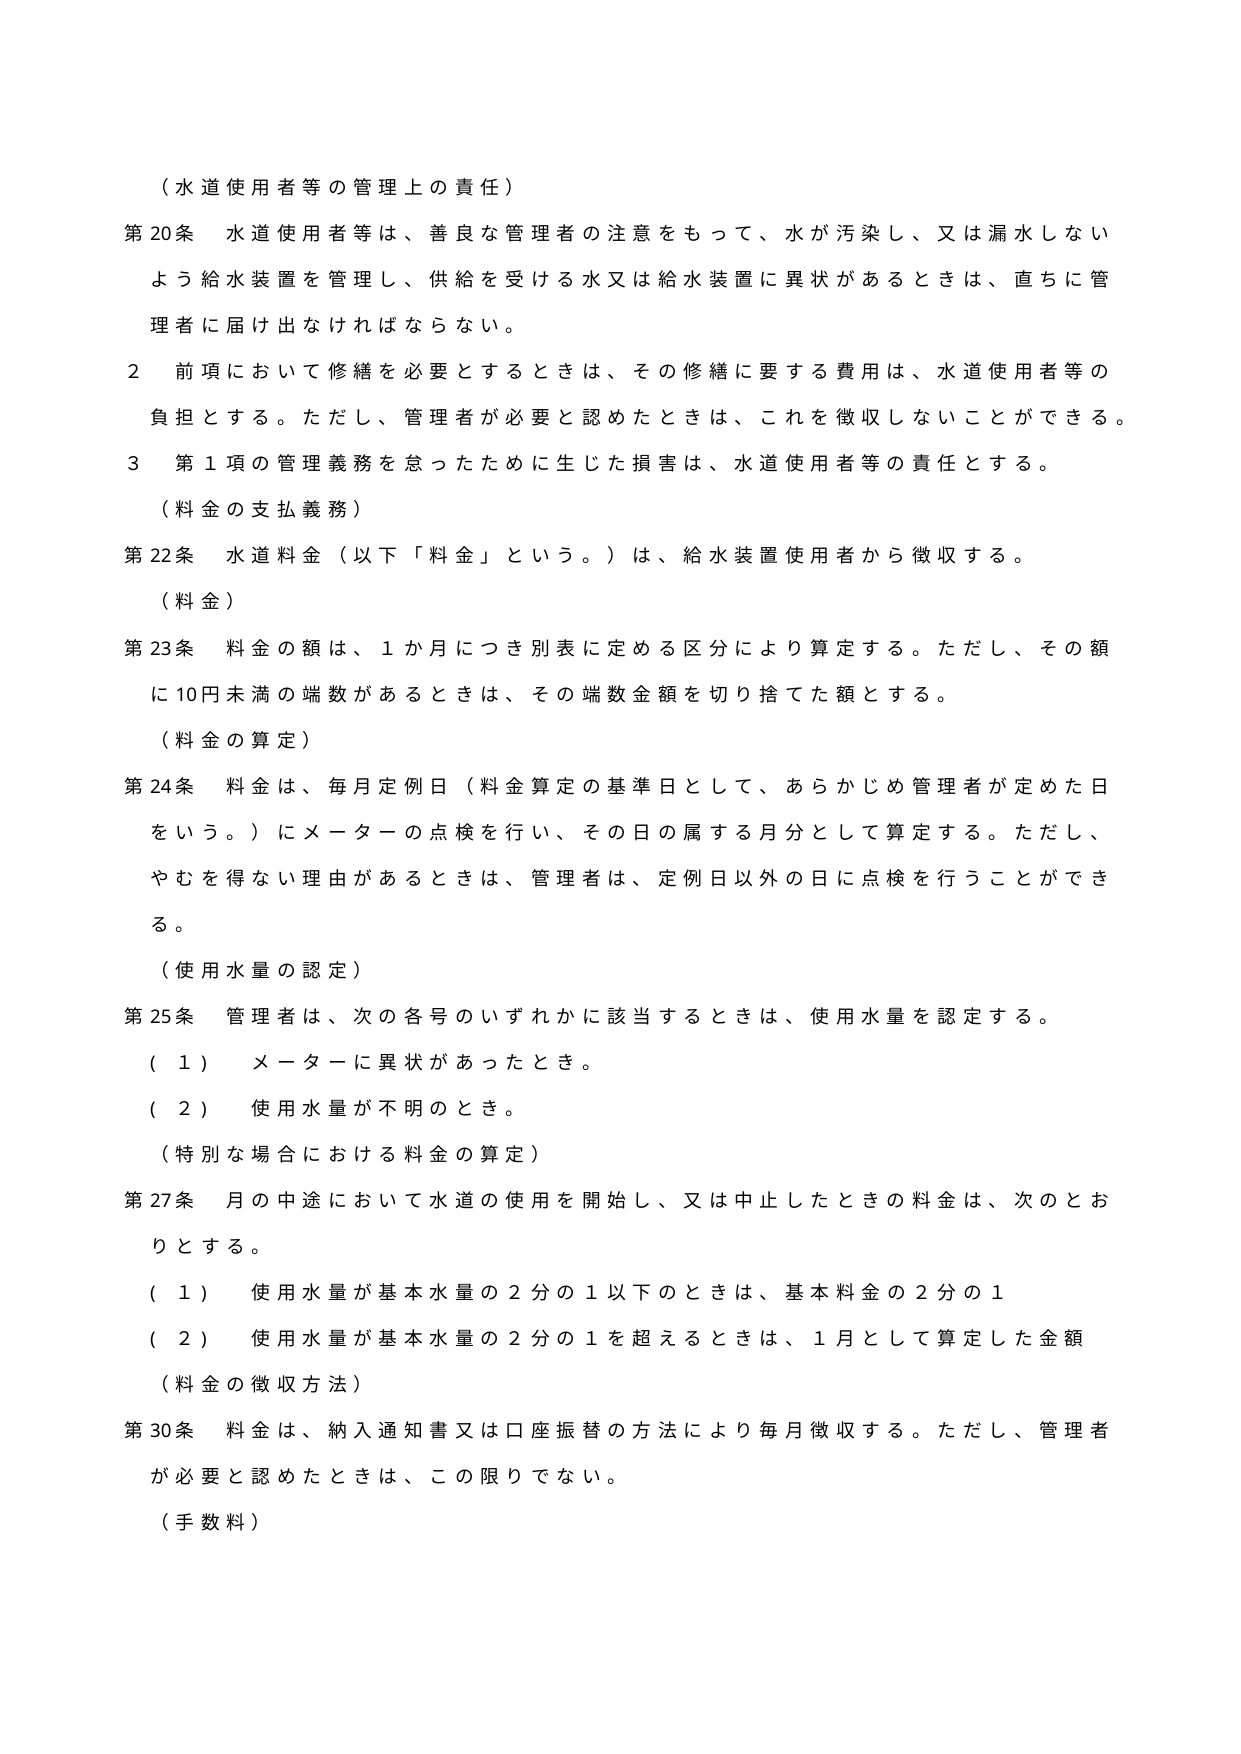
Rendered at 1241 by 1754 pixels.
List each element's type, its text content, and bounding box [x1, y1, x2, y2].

text （料金） [147, 578, 1116, 624]
text (１) メーターに異状があったとき。 [147, 1038, 1116, 1084]
text （料金の徴収方法） [147, 1360, 1116, 1406]
text (２) 使用水量が基本水量の２分の１を超えるときは、１月として算定した金額 [147, 1314, 1116, 1360]
text 第23条 料金の額は、１か月につき別表に定める区分により算定する。ただし、その額に10円未満の端数があるときは、その端数金額を切り捨てた額とする。 [124, 624, 1116, 716]
text ２ 前項において修繕を必要とするときは、その修繕に要する費用は、水道使用者等の負担とする。ただし、管理者が必要と認めたときは、これを徴収しないことができる。 [124, 347, 1116, 439]
text （水道使用者等の管理上の責任） [147, 163, 1116, 209]
text ３ 第１項の管理義務を怠ったために生じた損害は、水道使用者等の責任とする。 [124, 439, 1116, 486]
text 第27条 月の中途において水道の使用を開始し、又は中止したときの料金は、次のとおりとする。 [124, 1176, 1116, 1268]
text 第30条 料金は、納入通知書又は口座振替の方法により毎月徴収する。ただし、管理者が必要と認めたときは、この限りでない。 [124, 1406, 1116, 1498]
text (２) 使用水量が不明のとき。 [147, 1084, 1116, 1130]
text 第20条 水道使用者等は、善良な管理者の注意をもって、水が汚染し、又は漏水しないよう給水装置を管理し、供給を受ける水又は給水装置に異状があるときは、直ちに管理者に届け出なければならない。 [124, 209, 1116, 347]
text 第22条 水道料金（以下「料金」という。）は、給水装置使用者から徴収する。 [124, 532, 1116, 578]
text （使用水量の認定） [147, 946, 1116, 992]
text (１) 使用水量が基本水量の２分の１以下のときは、基本料金の２分の１ [147, 1268, 1116, 1314]
text （特別な場合における料金の算定） [147, 1130, 1116, 1176]
text 第24条 料金は、毎月定例日（料金算定の基準日として、あらかじめ管理者が定めた日をいう。）にメーターの点検を行い、その日の属する月分として算定する。ただし、やむを得ない理由があるときは、管理者は、定例日以外の日に点検を行うことができる。 [124, 762, 1116, 946]
text （料金の算定） [147, 716, 1116, 762]
text （手数料） [147, 1498, 1116, 1544]
text （料金の支払義務） [147, 486, 1116, 532]
text 第25条 管理者は、次の各号のいずれかに該当するときは、使用水量を認定する。 [124, 992, 1116, 1038]
